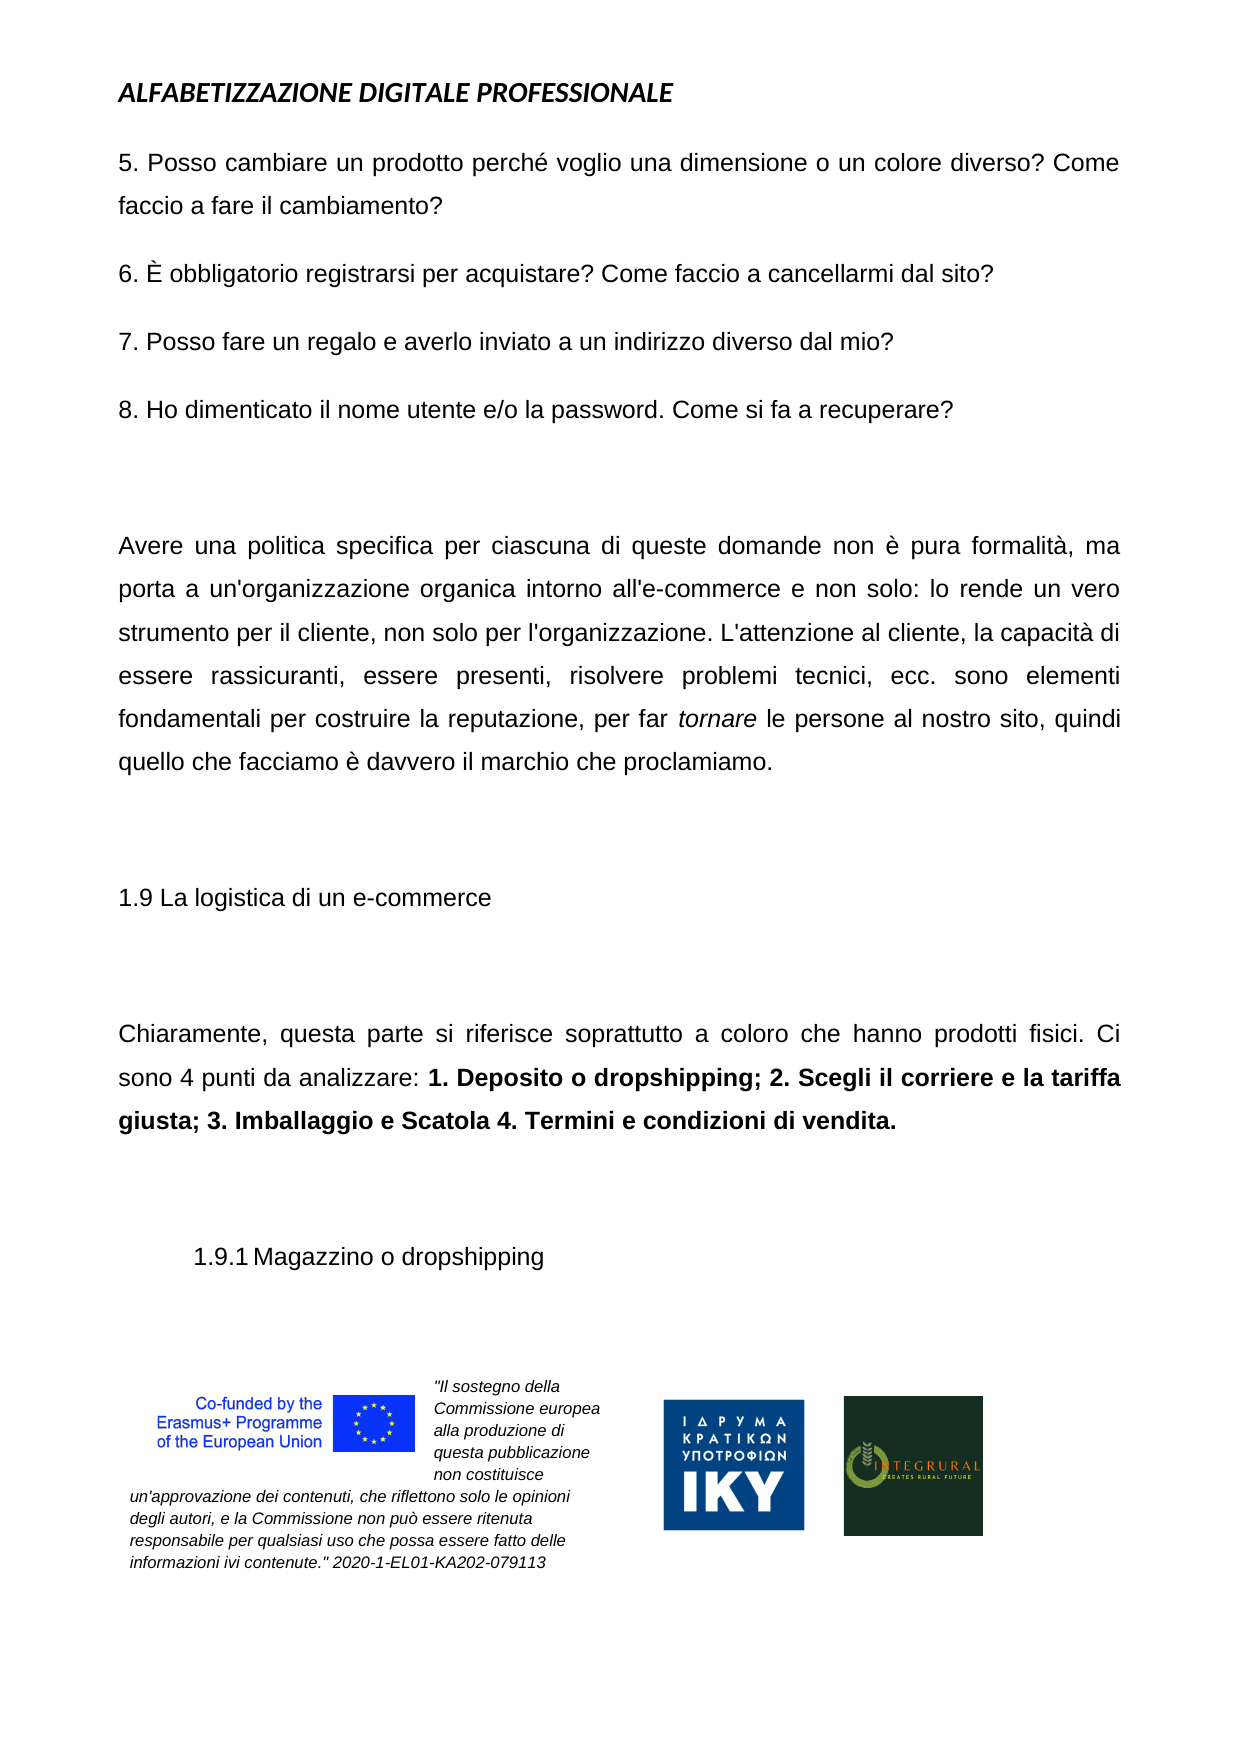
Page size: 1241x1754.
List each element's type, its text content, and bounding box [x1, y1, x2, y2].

text 5. Posso cambiare un prodotto perché voglio una dimensione o un colore diverso? Come faccio a fare il cambiamento? [118, 148, 1122, 219]
picture [843, 1396, 983, 1536]
text 8. Ho dimenticato il nome utente e/o la password. Come si fa a recuperare? [118, 395, 1122, 424]
picture [659, 1395, 809, 1535]
text 6. È obbligatorio registrarsi per acquistare? Come faccio a cancellarmi dal sito? [118, 259, 1122, 288]
text 1.9.1 Magazzino o dropshipping [193, 1242, 1122, 1271]
text 1.9 La logistica di un e-commerce [118, 883, 1122, 912]
text 7. Posso fare un regalo e averlo inviato a un indirizzo diverso dal mio? [118, 327, 1122, 356]
text Chiaramente, questa parte si riferisce soprattutto a coloro che hanno prodotti fisici. Ci sono 4 punti da analizzare: 1. Deposito o dropshipping; 2. Scegli il corriere e la tariffa giusta; 3. Imballaggio e Scatola 4. Termini e condizioni di vendita. [118, 1019, 1122, 1134]
picture [157, 1395, 415, 1452]
text Avere una politica specifica per ciascuna di queste domande non è pura formalità, ma porta a un'organizzazione organica intorno all'e-commerce e non solo: lo rende un vero strumento per il cliente, non solo per l'organizzazione. L'attenzione al cliente, la capacità di essere rassicuranti, essere presenti, risolvere problemi tecnici, ecc. sono elementi fondamentali per costruire la reputazione, per far tornare le persone al nostro sito, quindi quello che facciamo è davvero il marchio che proclamiamo. [118, 531, 1122, 776]
